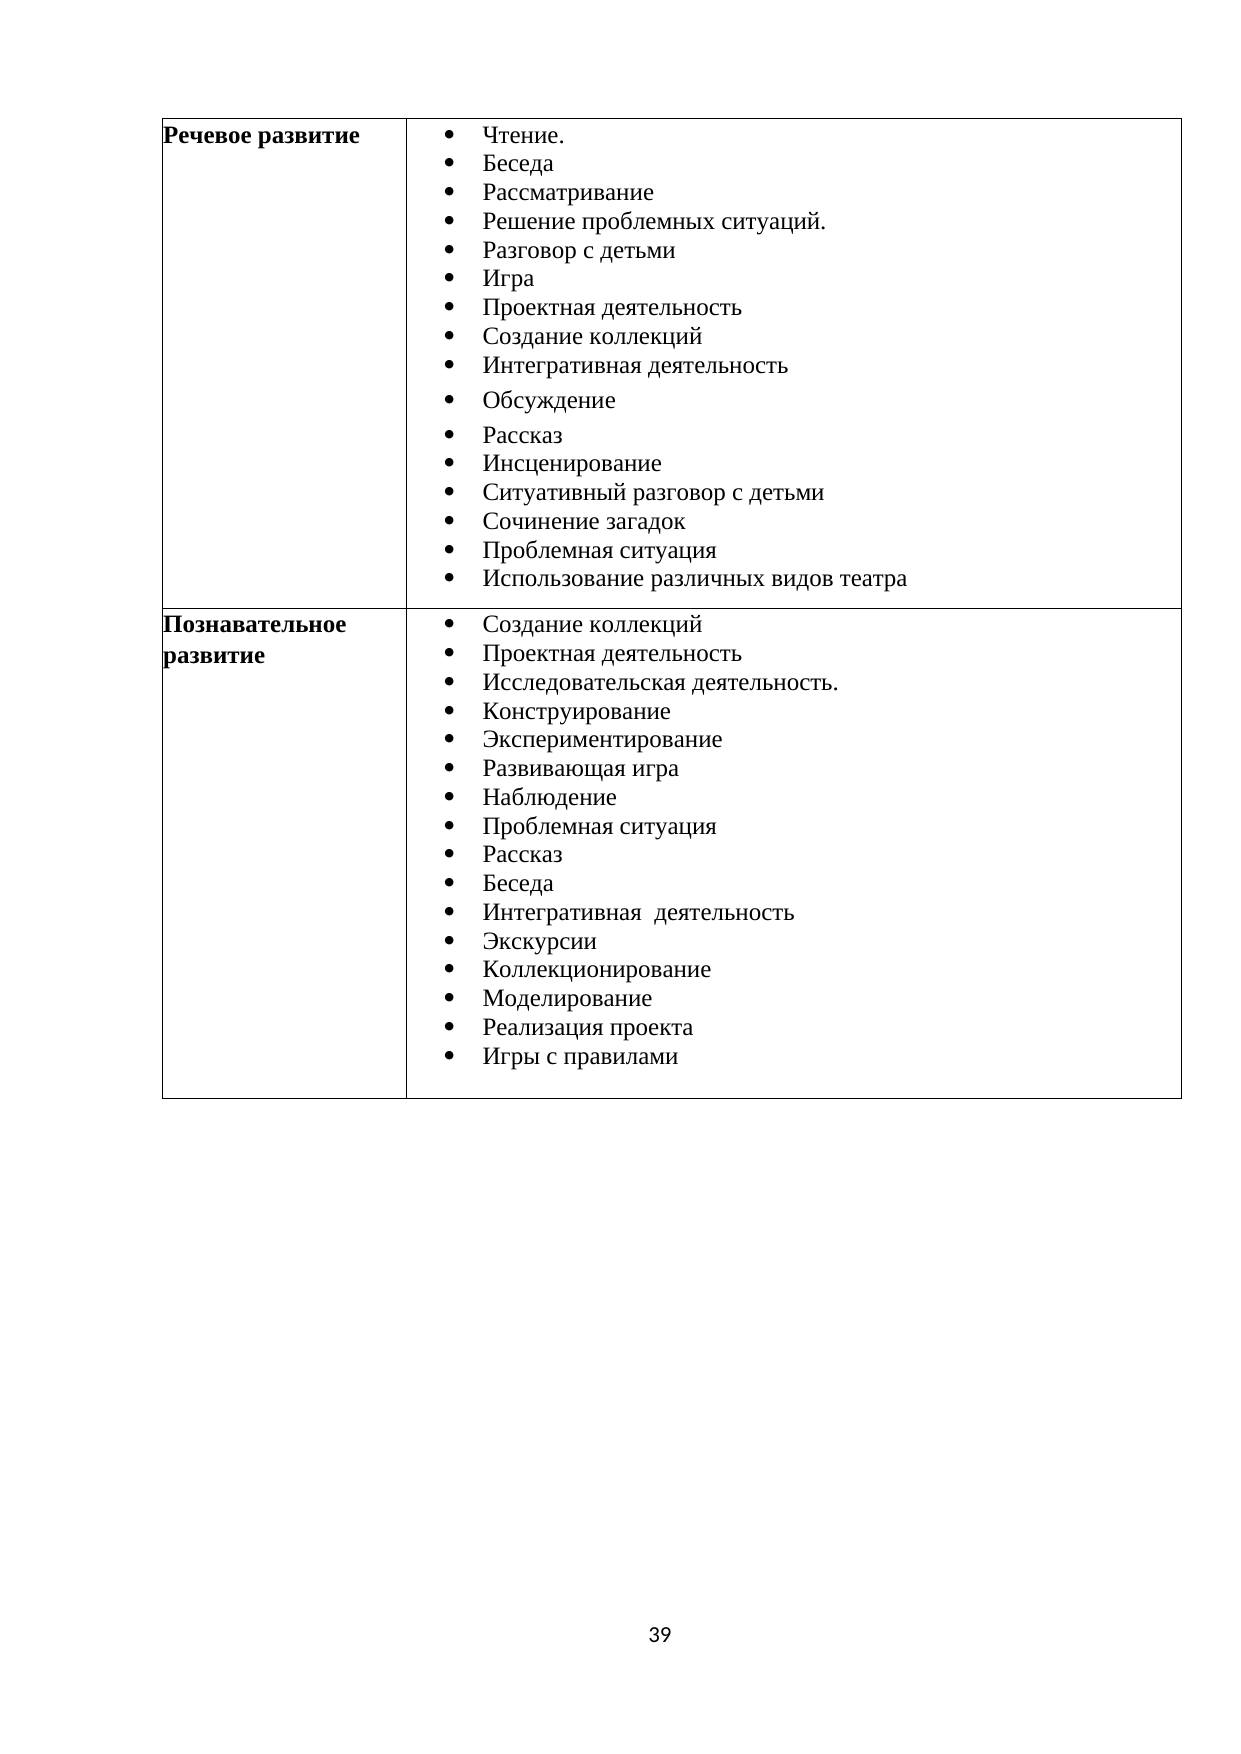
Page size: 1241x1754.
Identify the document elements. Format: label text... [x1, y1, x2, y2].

table_header Речевое развитие [163, 119, 406, 608]
table_cell Создание коллекций Проектная деятельность Исследовательская деятельность. Конструирование Экспериментирование Развивающая игра Наблюдение Проблемная ситуация Рассказ Беседа Интегративная деятельность Экскурсии Коллекционирование Моделирование Реализация проекта Игры с правилами [407, 609, 1181, 1098]
table_header Чтение. Беседа Рассматривание Решение проблемных ситуаций. Разговор с детьми Игра Проектная деятельность Создание коллекций Интегративная деятельность Обсуждение Рассказ Инсценирование Ситуативный разговор с детьми Сочинение загадок Проблемная ситуация Использование различных видов театра [407, 119, 1181, 608]
table_cell Познавательное развитие [163, 609, 406, 1098]
